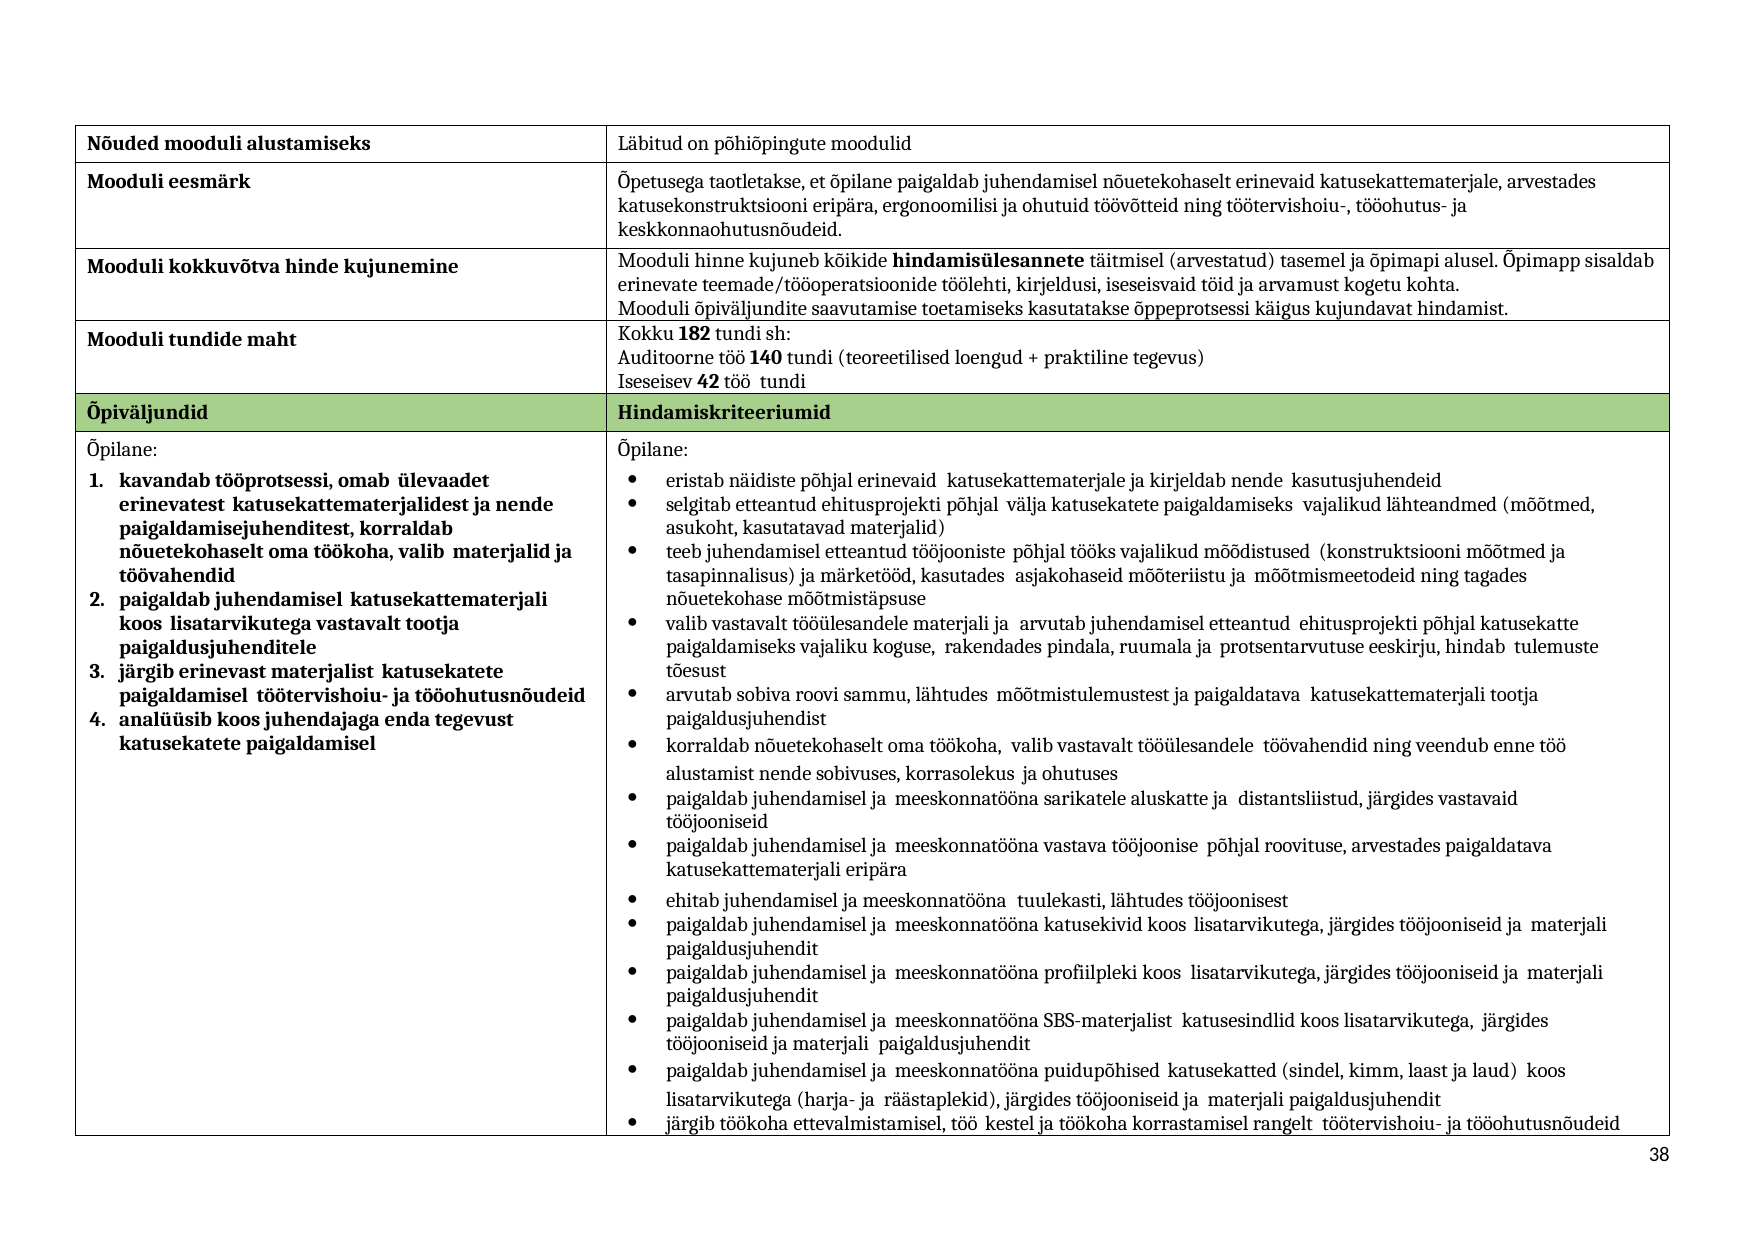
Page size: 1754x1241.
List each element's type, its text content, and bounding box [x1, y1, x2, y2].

table_cell Õpiväljundid [76, 394, 606, 431]
table_cell Mooduli kokkuvõtva hinde kujunemine [76, 249, 606, 320]
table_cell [76, 432, 606, 1135]
table_cell Mooduli tundide maht [76, 321, 606, 393]
table_cell Mooduli eesmärk [76, 163, 606, 247]
table_cell Hindamiskriteeriumid [607, 394, 1669, 431]
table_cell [607, 432, 1669, 1135]
table_cell Läbitud on põhiõpingute moodulid [607, 126, 1669, 162]
table_cell Nõuded mooduli alustamiseks [76, 126, 606, 162]
table_cell Õpetusega taotletakse, et õpilane paigaldab juhendamisel nõuetekohaselt erinevaid katusekattematerjale, arvestades katusekonstruktsiooni eripära, ergonoomilisi ja ohutuid töövõtteid ning töötervishoiu-, tööohutus- ja keskkonnaohutusnõudeid. [607, 163, 1669, 247]
table_cell Kokku 182 tundi sh: Auditoorne töö 140 tundi (teoreetilised loengud + praktiline tegevus) Iseseisev 42 töö tundi [607, 321, 1669, 393]
table_cell Mooduli hinne kujuneb kõikide hindamisülesannete täitmisel (arvestatud) tasemel ja õpimapi alusel. Õpimapp sisaldab erinevate teemade/tööoperatsioonide töölehti, kirjeldusi, iseseisvaid töid ja arvamust kogetu kohta. Mooduli õpiväljundite saavutamise toetamiseks kasutatakse õppeprotsessi käigus kujundavat hindamist. [607, 249, 1669, 320]
